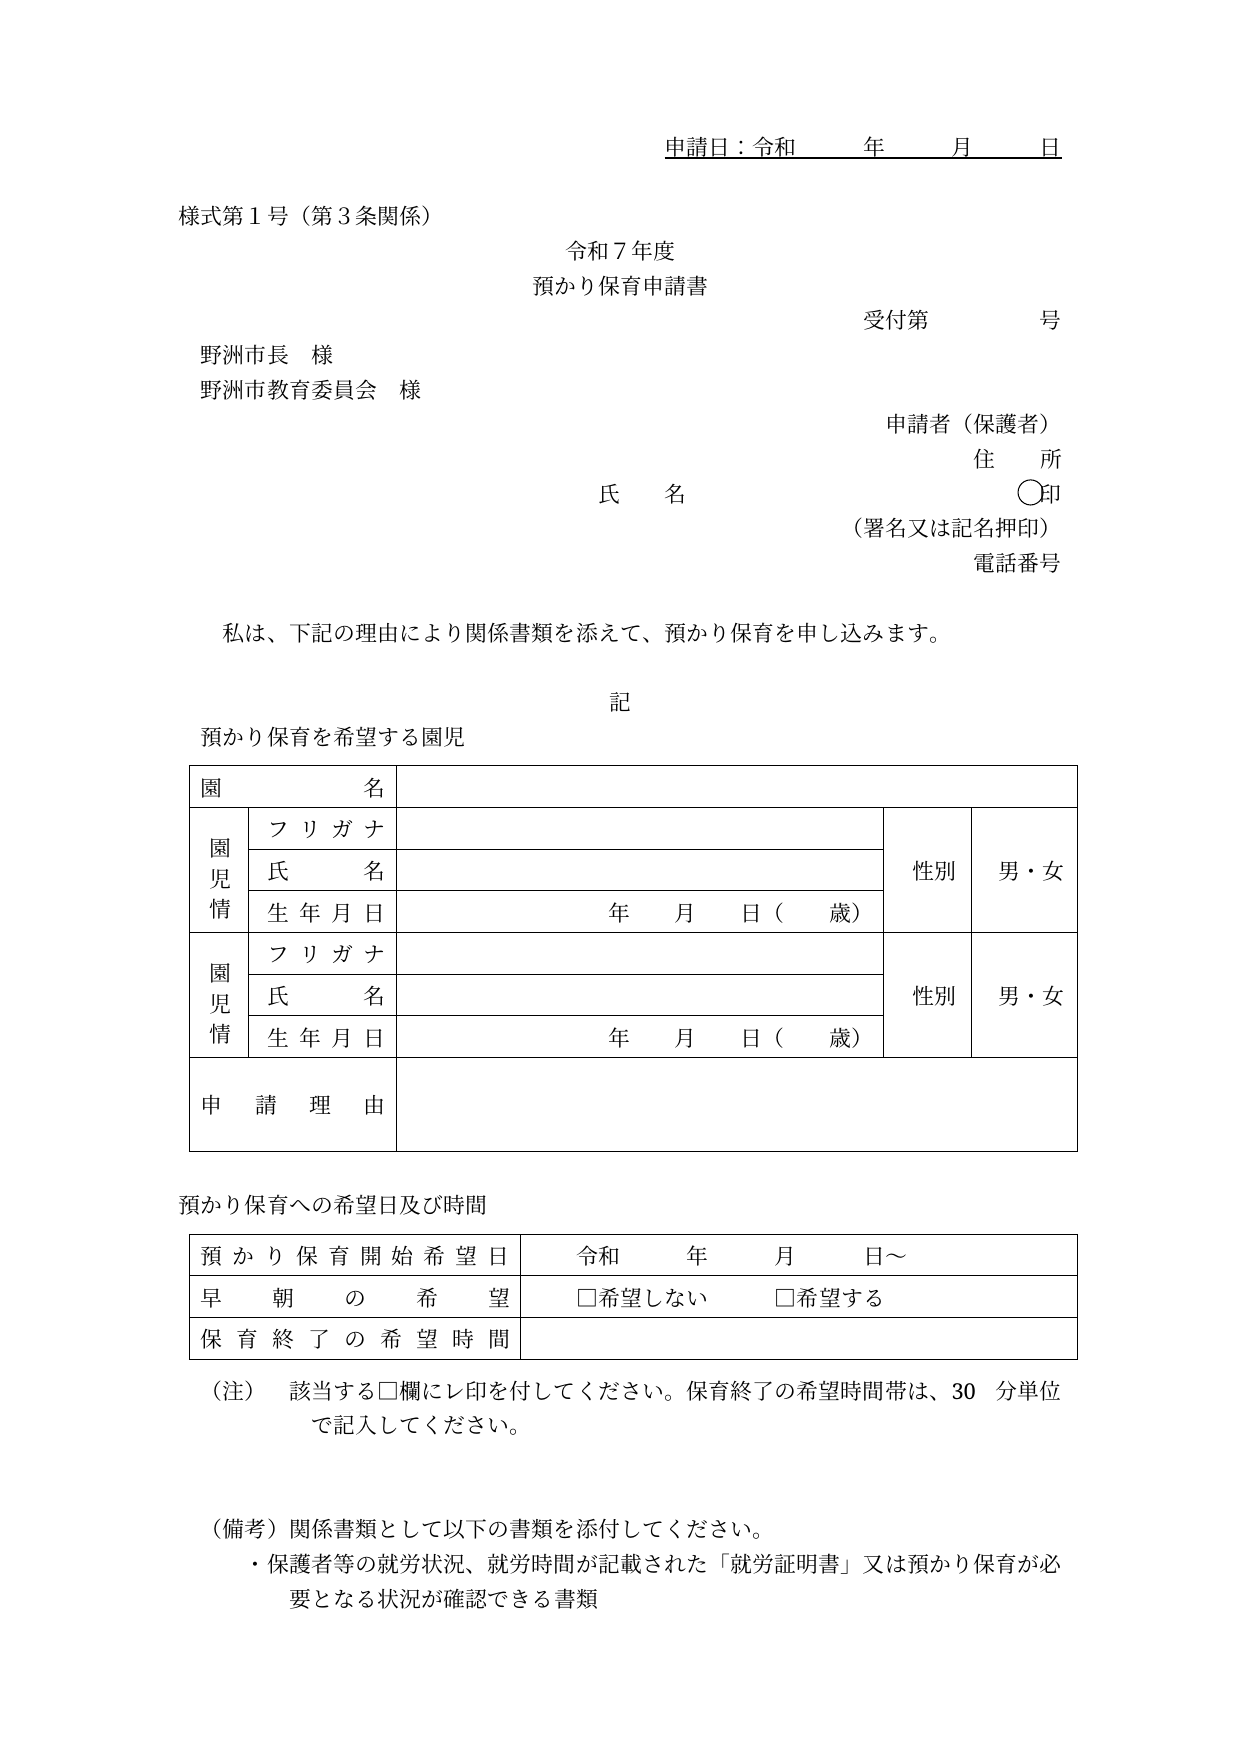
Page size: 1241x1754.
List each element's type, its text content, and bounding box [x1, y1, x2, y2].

table_cell 男・女 [972, 808, 1077, 932]
text （署名又は記名押印） [178, 510, 1062, 545]
text 預かり保育申請書 [178, 267, 1062, 302]
text 野洲市教育委員会 様 [178, 371, 1062, 406]
table_cell 保育終了の希望時間 [190, 1318, 520, 1359]
table_cell 年 月 日（ 歳） [397, 1016, 883, 1057]
table_cell 早朝の希望 [190, 1276, 520, 1317]
table_cell 申請理由 [190, 1058, 396, 1151]
text （備考）関係書類として以下の書類を添付してください。 [178, 1511, 1062, 1546]
text 令和７年度 [178, 233, 1062, 267]
table_cell 性別 [884, 933, 971, 1057]
table_header 預かり保育開始希望日 [190, 1235, 520, 1275]
table_cell [521, 1318, 1077, 1359]
table_cell 生年月日 [249, 891, 396, 932]
table_cell フリガナ [249, 933, 396, 974]
text 受付第 号 [178, 302, 1062, 337]
text 申請日：令和 年 月 日 [178, 128, 1062, 163]
table_cell [397, 1058, 1077, 1151]
table_header 令和 年 月 日～ [521, 1235, 1077, 1275]
text 記 [178, 683, 1062, 718]
table_cell 性別 [884, 808, 971, 932]
table_cell [397, 808, 883, 849]
table_cell 年 月 日（ 歳） [397, 891, 883, 932]
table_cell 氏名 [249, 850, 396, 890]
table_cell [397, 975, 883, 1015]
text 住所 [178, 441, 1062, 475]
text 電話番号 [178, 545, 1062, 579]
table_cell 氏名 [249, 975, 396, 1015]
table_cell 園児情報 [190, 808, 248, 932]
text （注） 該当する□欄にレ印を付してください。保育終了の希望時間帯は、30分単位で記入してください。 [178, 1372, 1062, 1442]
table_cell □希望しない □希望する [521, 1276, 1077, 1317]
table_cell 園児情報 [190, 933, 248, 1057]
text 氏名 印 [178, 475, 1062, 510]
text 預かり保育への希望日及び時間 [178, 1187, 1062, 1221]
text 預かり保育を希望する園児 [178, 718, 1062, 753]
text 様式第１号（第３条関係） [178, 198, 1062, 233]
text 申請者（保護者） [178, 406, 1062, 441]
table_cell 男・女 [972, 933, 1077, 1057]
table_cell [397, 933, 883, 974]
text 野洲市長 様 [178, 337, 1062, 371]
table_cell [397, 850, 883, 890]
table_cell フリガナ [249, 808, 396, 849]
text 私は、下記の理由により関係書類を添えて、預かり保育を申し込みます。 [178, 614, 1062, 649]
table_header [397, 766, 1077, 807]
text ・保護者等の就労状況、就労時間が記載された「就労証明書」又は預かり保育が必要となる状況が確認できる書類 [178, 1546, 1062, 1615]
table_cell 生年月日 [249, 1016, 396, 1057]
table_header 園名 [190, 766, 396, 807]
